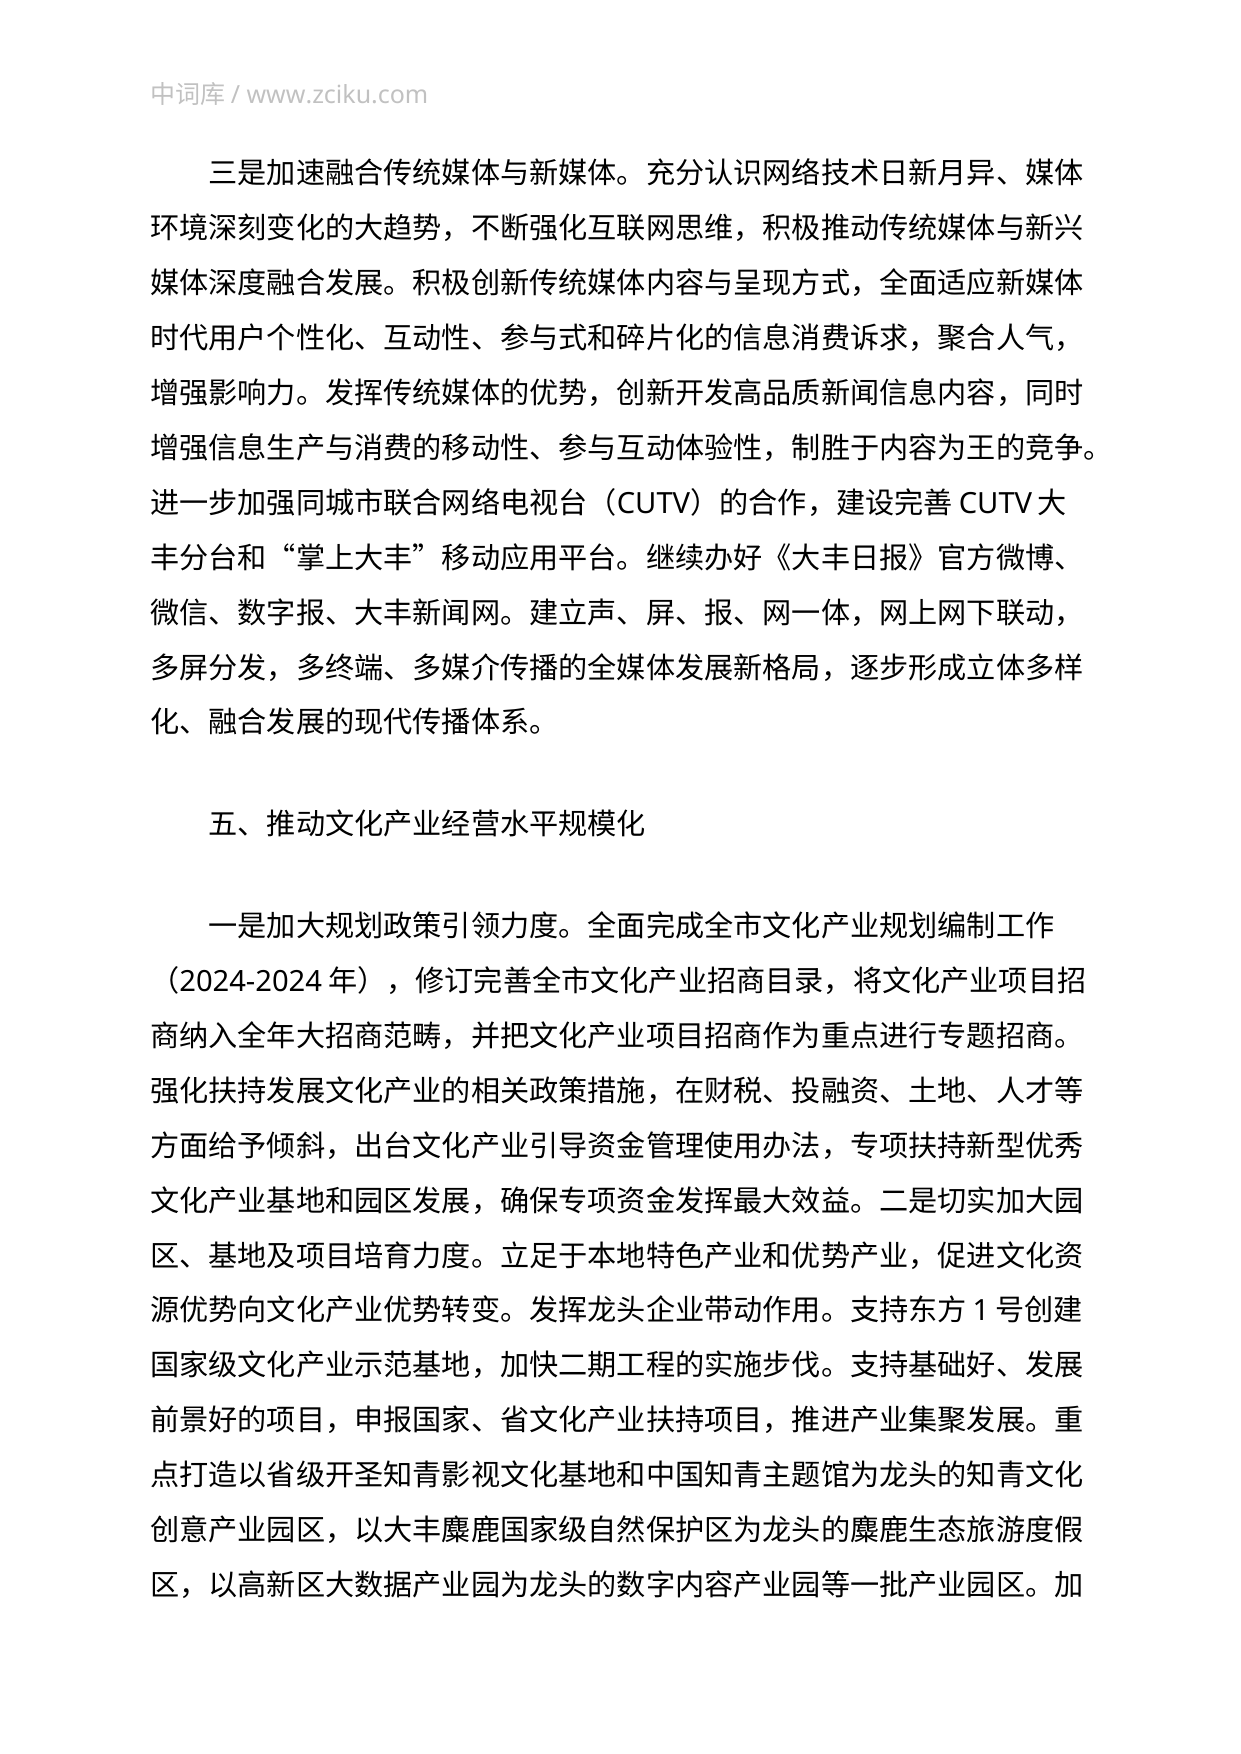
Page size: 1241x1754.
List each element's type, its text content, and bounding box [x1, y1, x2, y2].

text 三是加速融合传统媒体与新媒体。充分认识网络技术日新月异、媒体环境深刻变化的大趋势，不断强化互联网思维，积极推动传统媒体与新兴媒体深度融合发展。积极创新传统媒体内容与呈现方式，全面适应新媒体时代用户个性化、互动性、参与式和碎片化的信息消费诉求，聚合人气，增强影响力。发挥传统媒体的优势，创新开发高品质新闻信息内容，同时增强信息生产与消费的移动性、参与互动体验性，制胜于内容为王的竞争。进一步加强同城市联合网络电视台（CUTV）的合作，建设完善CUTV大丰分台和“掌上大丰”移动应用平台。继续办好《大丰日报》官方微博、微信、数字报、大丰新闻网。建立声、屏、报、网一体，网上网下联动，多屏分发，多终端、多媒介传播的全媒体发展新格局，逐步形成立体多样化、融合发展的现代传播体系。 [150, 150, 1090, 741]
text 五、推动文化产业经营水平规模化 [150, 801, 1090, 843]
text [150, 903, 1090, 1604]
